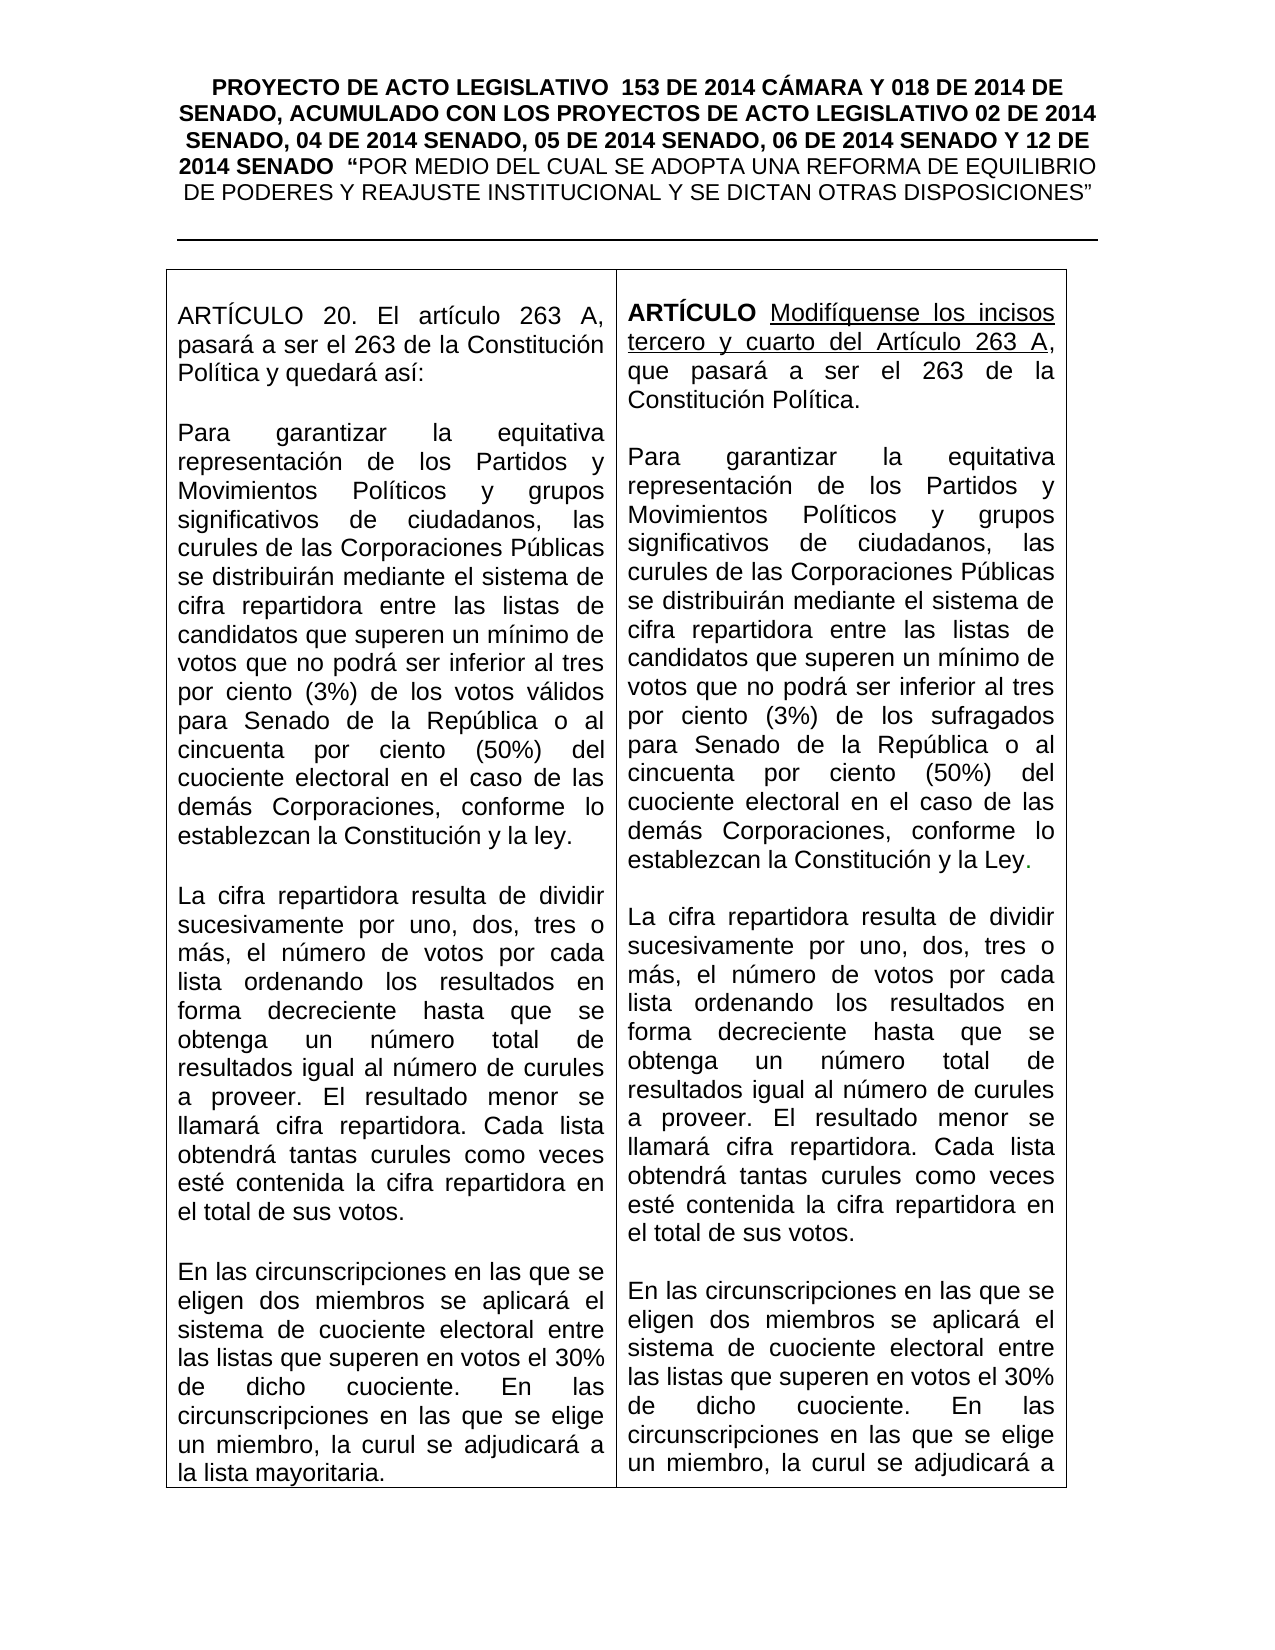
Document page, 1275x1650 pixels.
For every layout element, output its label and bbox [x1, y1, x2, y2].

table_cell [617, 270, 1066, 1487]
table_cell [167, 270, 616, 1487]
